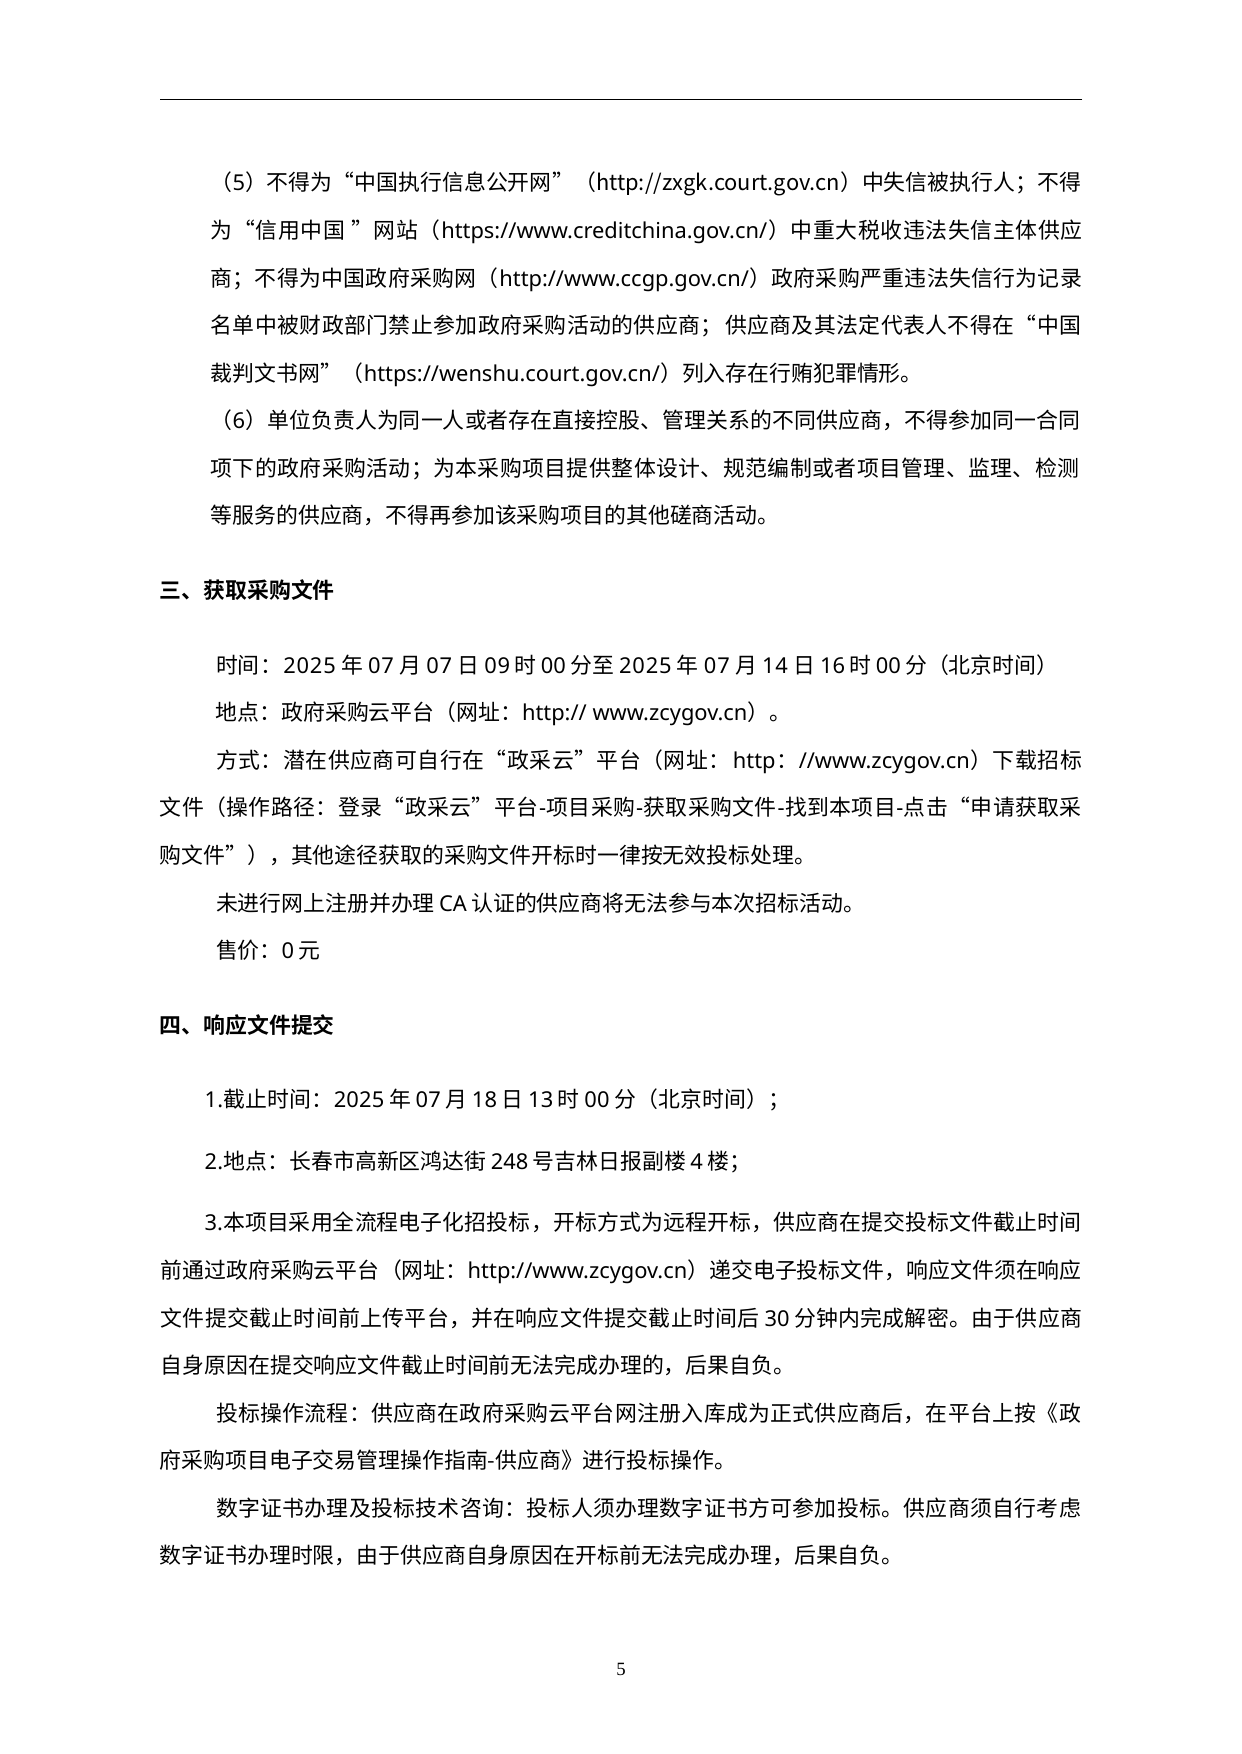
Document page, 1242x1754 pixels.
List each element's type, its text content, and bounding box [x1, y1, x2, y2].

text 时间：2025年07月07日09时00分至2025年07月14日16时00分（北京时间） [820, 648, 1082, 679]
text 方式：潜在供应商可自行在“政采云”平台（网址：http：//www.zcygov.cn）下载招标文件（操作路径：登录“政采云”平台-项目采购-获取采购文件-找到本项目-点击“申请获取采购文件”），其他途径获取的采购文件开标时一律按无效投标处理。 [159, 743, 1082, 870]
text 售价：0元 [159, 933, 1082, 965]
text 投标操作流程：供应商在政府采购云平台网注册入库成为正式供应商后，在平台上按《政府采购项目电子交易管理操作指南-供应商》进行投标操作。 [159, 1396, 1082, 1475]
text 地点：政府采购云平台（网址：http:// www.zcygov.cn）。 [159, 695, 1082, 727]
list （6）单位负责人为同一人或者存在直接控股、管理关系的不同供应商，不得参加同一合同项下的政府采购活动；为本采购项目提供整体设计、规范编制或者项目管理、监理、检测等服务的供应商，不得再参加该采购项目的其他磋商活动。 [210, 403, 1082, 530]
text 1.截止时间：2025年07月18日13时00分（北京时间）； [204, 1082, 1082, 1114]
text 未进行网上注册并办理CA认证的供应商将无法参与本次招标活动。 [159, 886, 1082, 917]
subtitle 四、响应文件提交 [159, 1008, 1082, 1039]
text 数字证书办理及投标技术咨询：投标人须办理数字证书方可参加投标。供应商须自行考虑数字证书办理时限，由于供应商自身原因在开标前无法完成办理，后果自负。 [159, 1491, 1082, 1570]
text 2.地点：长春市高新区鸿达街248号吉林日报副楼4楼； [204, 1144, 1082, 1176]
list （5）不得为“中国执行信息公开网”（http://zxgk.court.gov.cn）中失信被执行人；不得为“信用中国 ”网站（https://www.creditchina.gov.cn/）中重大税收违法失信主体供应商；不得为中国政府采购网（http://www.ccgp.gov.cn/）政府采购严重违法失信行为记录名单中被财政部门禁止参加政府采购活动的供应商；供应商及其法定代表人不得在“中国裁判文书网”（https://wenshu.court.gov.cn/）列入存在行贿犯罪情形。 [210, 165, 1082, 387]
text 3.本项目采用全流程电子化招投标，开标方式为远程开标，供应商在提交投标文件截止时间前通过政府采购云平台（网址：http://www.zcygov.cn）递交电子投标文件，响应文件须在响应文件提交截止时间前上传平台，并在响应文件提交截止时间后30分钟内完成解密。由于供应商自身原因在提交响应文件截止时间前无法完成办理的，后果自负。 [161, 1205, 1082, 1380]
subtitle 三、获取采购文件 [159, 573, 1082, 605]
